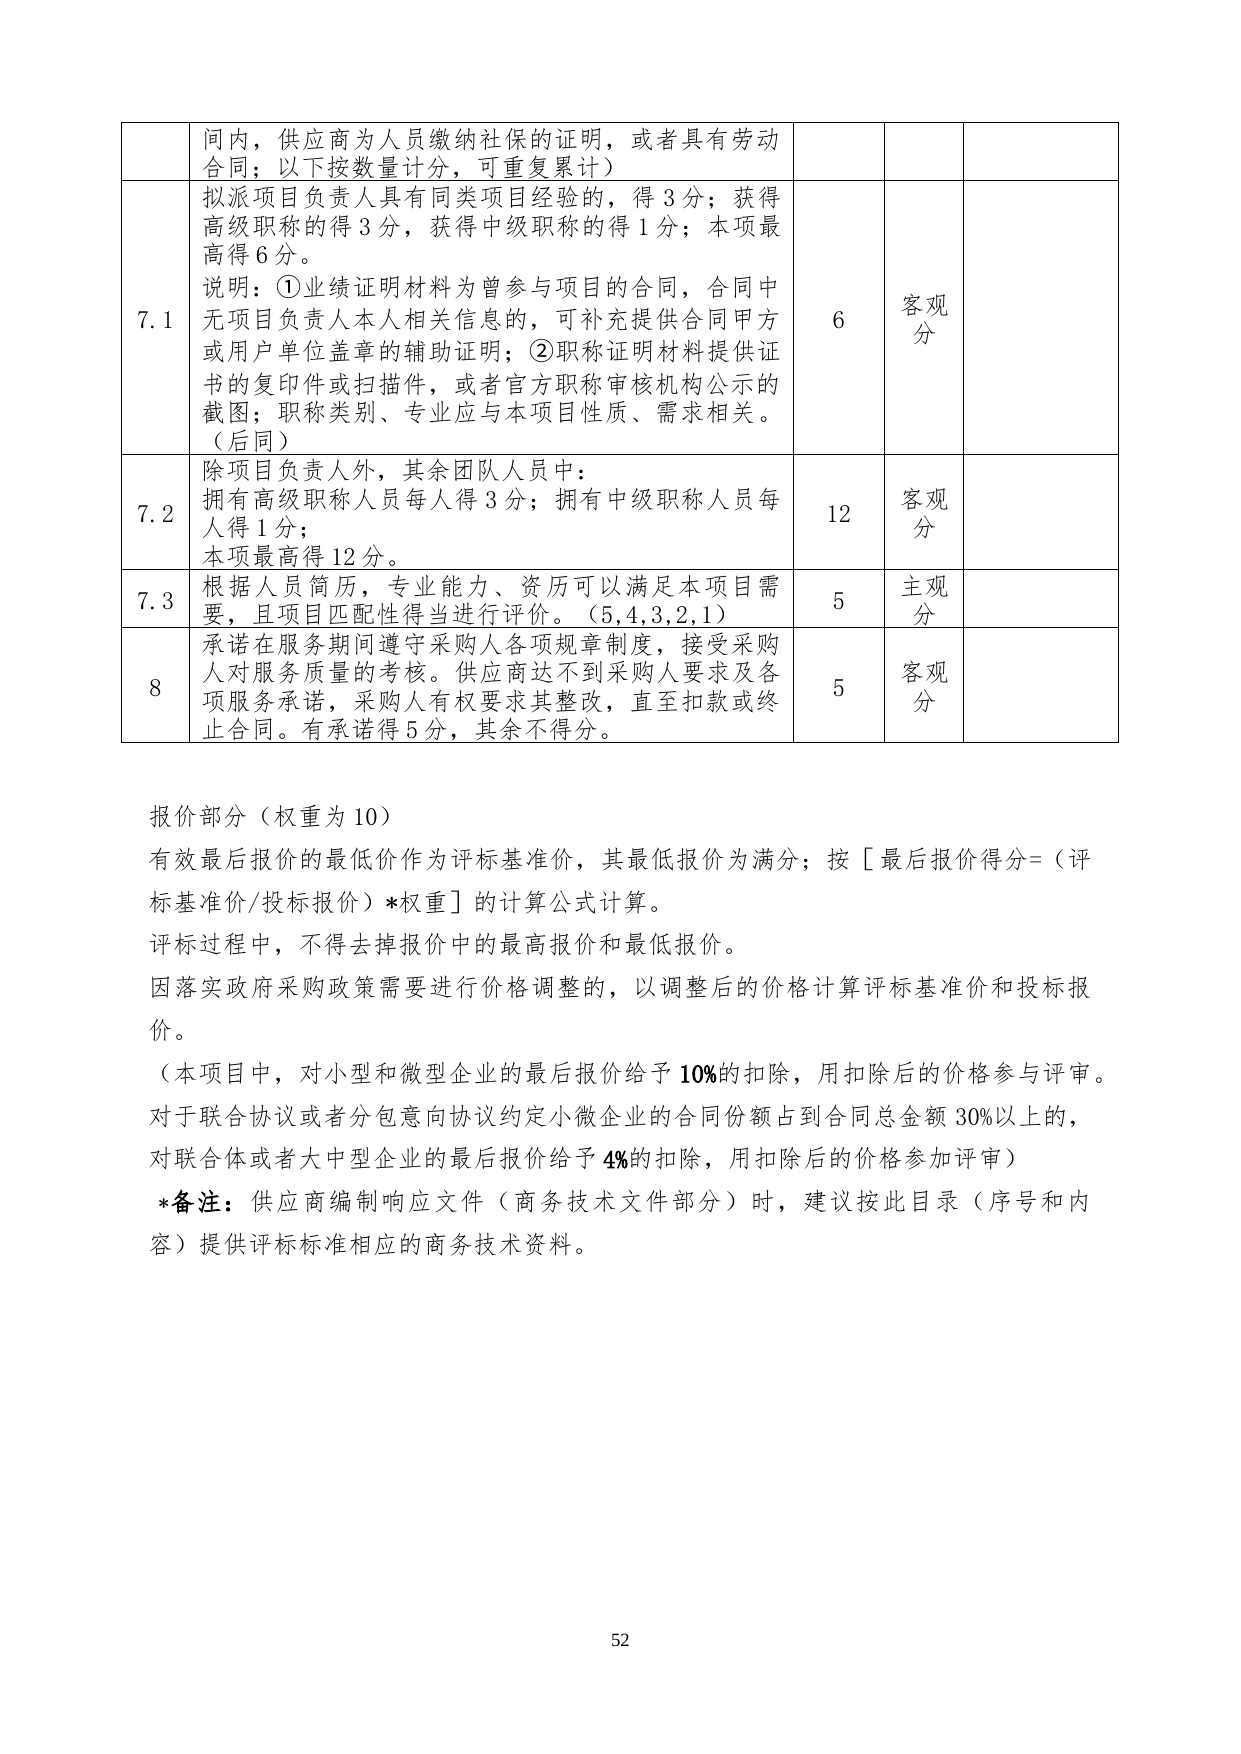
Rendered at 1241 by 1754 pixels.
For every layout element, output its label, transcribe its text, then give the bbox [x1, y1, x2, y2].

table_cell 5 [794, 628, 884, 742]
table_cell 拟派项目负责人具有同类项目经验的，得3分；获得高级职称的得3分，获得中级职称的得1分；本项最高得6分。 说明：①业绩证明材料为曾参与项目的合同，合同中无项目负责人本人相关信息的，可补充提供合同甲方或用户单位盖章的辅助证明；②职称证明材料提供证书的复印件或扫描件，或者官方职称审核机构公示的截图；职称类别、专业应与本项目性质、需求相关。（后同） [190, 181, 793, 454]
table_cell [964, 123, 1118, 180]
table_cell 7 [122, 123, 189, 180]
text 报价部分（权重为10） [148, 800, 1092, 829]
table_cell 7.3 [122, 570, 189, 627]
table_cell 7.2 [122, 455, 189, 569]
table_cell [964, 181, 1118, 454]
table_cell [964, 455, 1118, 569]
table_cell 根据人员简历，专业能力、资历可以满足本项目需要，且项目匹配性得当进行评价。（5,4,3,2,1） [190, 570, 793, 627]
table_cell / [794, 123, 884, 180]
table_cell 5 [794, 570, 884, 627]
table_cell 承诺在服务期间遵守采购人各项规章制度，接受采购人对服务质量的考核。供应商达不到采购人要求及各项服务承诺，采购人有权要求其整改，直至扣款或终止合同。有承诺得5分，其余不得分。 [190, 628, 793, 742]
text 有效最后报价的最低价作为评标基准价，其最低报价为满分；按［最后报价得分=（评标基准价/投标报价）*权重］的计算公式计算。 [148, 843, 1092, 914]
text （本项目中，对小型和微型企业的最后报价给予10%的扣除，用扣除后的价格参与评审。对于联合协议或者分包意向协议约定小微企业的合同份额占到合同总金额30%以上的，对联合体或者大中型企业的最后报价给予4%的扣除，用扣除后的价格参加评审） [148, 1057, 1092, 1171]
text *备注：供应商编制响应文件（商务技术文件部分）时，建议按此目录（序号和内容）提供评标标准相应的商务技术资料。 [148, 1186, 1092, 1257]
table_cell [190, 123, 793, 180]
table_cell 除项目负责人外，其余团队人员中： 拥有高级职称人员每人得3分；拥有中级职称人员每人得1分； 本项最高得12分。 [190, 455, 793, 569]
table_cell 8 [122, 628, 189, 742]
table_cell [964, 570, 1118, 627]
table_cell 6 [794, 181, 884, 454]
table_cell 客观分 [885, 455, 963, 569]
table_cell / [885, 123, 963, 180]
table_cell 客观分 [885, 181, 963, 454]
table_cell [964, 628, 1118, 742]
table_cell 7.1 [122, 181, 189, 454]
text 因落实政府采购政策需要进行价格调整的，以调整后的价格计算评标基准价和投标报价。 [148, 972, 1092, 1043]
table_cell 主观分 [885, 570, 963, 627]
table_cell 客观分 [885, 628, 963, 742]
text 评标过程中，不得去掉报价中的最高报价和最低报价。 [148, 929, 1092, 957]
table_cell 12 [794, 455, 884, 569]
